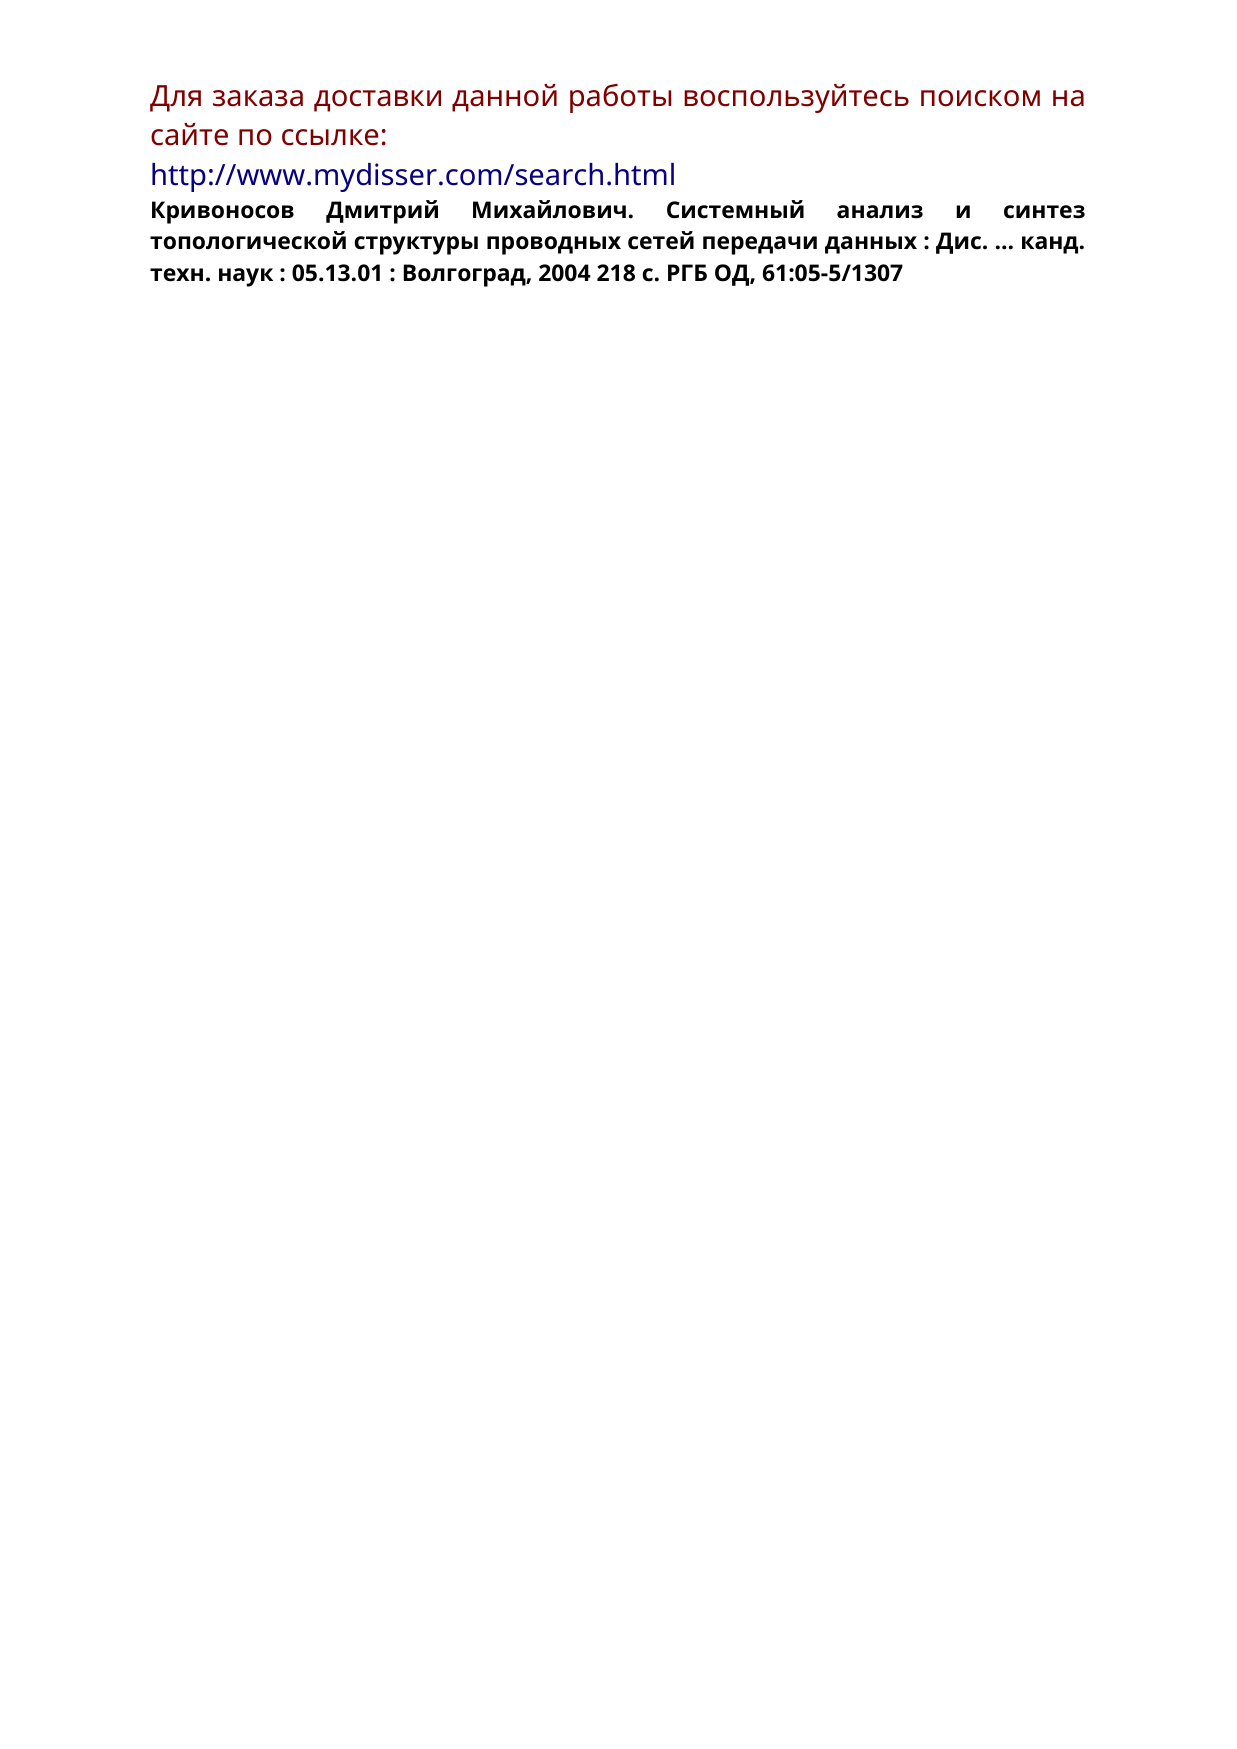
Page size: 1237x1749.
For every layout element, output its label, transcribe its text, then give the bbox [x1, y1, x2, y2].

text Кривоносов Дмитрий Михайлович. Системный анализ и синтез топологической структуры проводных сетей передачи данных : Дис. ... канд. техн. наук : 05.13.01 : Волгоград, 2004 218 c. РГБ ОД, 61:05-5/1307 [150, 194, 1086, 288]
